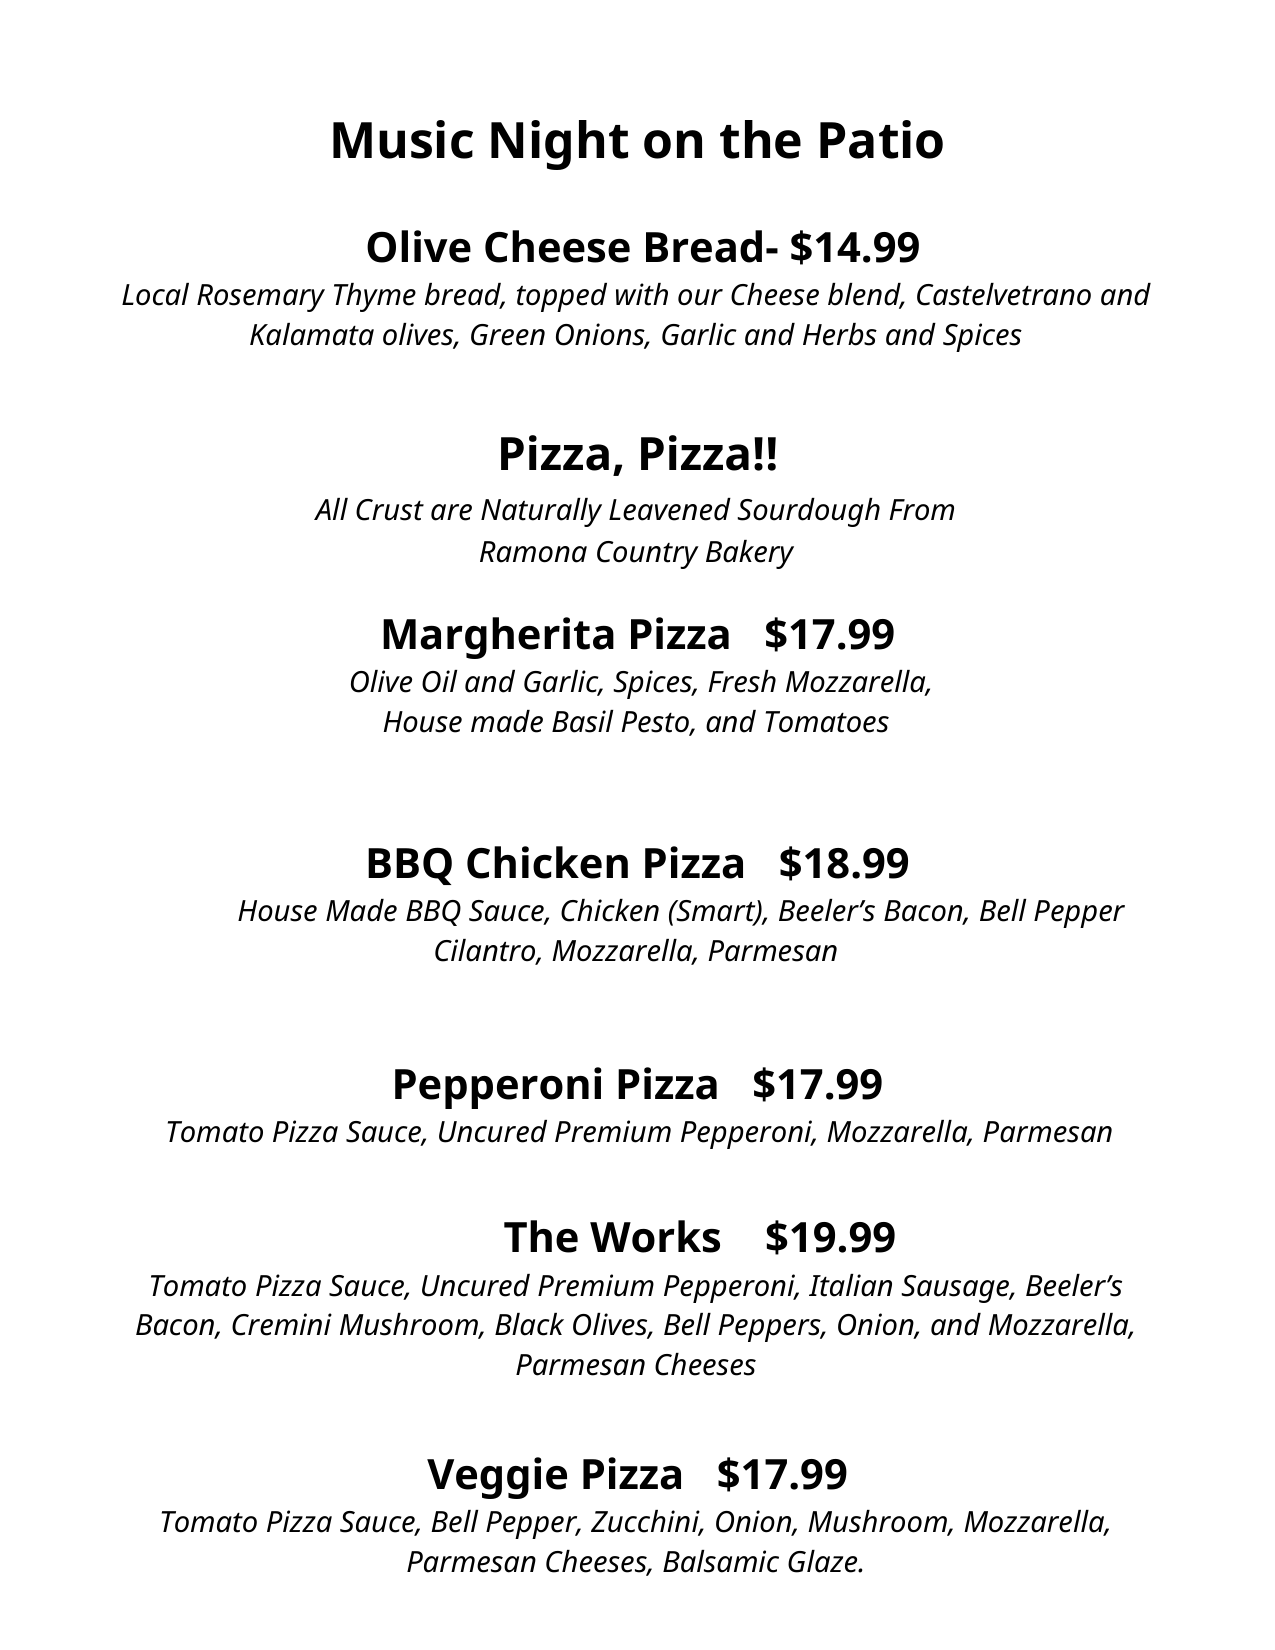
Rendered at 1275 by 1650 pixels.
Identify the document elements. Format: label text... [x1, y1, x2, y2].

text The Works $19.99 [105, 1208, 1170, 1265]
text Tomato Pizza Sauce, Bell Pepper, Zucchini, Onion, Mushroom, Mozzarella, Parmesan Cheeses, Balsamic Glaze. [105, 1502, 1170, 1581]
text All Crust are Naturally Leavened Sourdough From [105, 489, 1170, 528]
text Margherita Pizza $17.99 [105, 605, 1170, 662]
text Tomato Pizza Sauce, Uncured Premium Pepperoni, Mozzarella, Parmesan [105, 1112, 1170, 1151]
text Music Night on the Patio [105, 105, 1170, 173]
text Tomato Pizza Sauce, Uncured Premium Pepperoni, Italian Sausage, Beeler’s Bacon, Cremini Mushroom, Black Olives, Bell Peppers, Onion, and Mozzarella, Parmesan Cheeses [105, 1265, 1170, 1384]
text Pepperoni Pizza $17.99 [105, 1055, 1170, 1112]
text House Made BBQ Sauce, Chicken (Smart), Beeler’s Bacon, Bell Pepper Cilantro, Mozzarella, Parmesan [105, 890, 1170, 970]
text Olive Cheese Bread- $14.99 [105, 218, 1170, 275]
text Ramona Country Bakery [105, 532, 1170, 571]
text Local Rosemary Thyme bread, topped with our Cheese blend, Castelvetrano and Kalamata olives, Green Onions, Garlic and Herbs and Spices [105, 275, 1170, 354]
text Olive Oil and Garlic, Spices, Fresh Mozzarella, [105, 662, 1170, 701]
text House made Basil Pesto, and Tomatoes [105, 701, 1170, 741]
text Veggie Pizza $17.99 [105, 1445, 1170, 1502]
text BBQ Chicken Pizza $18.99 [105, 833, 1170, 890]
text Pizza, Pizza!! [105, 421, 1170, 484]
